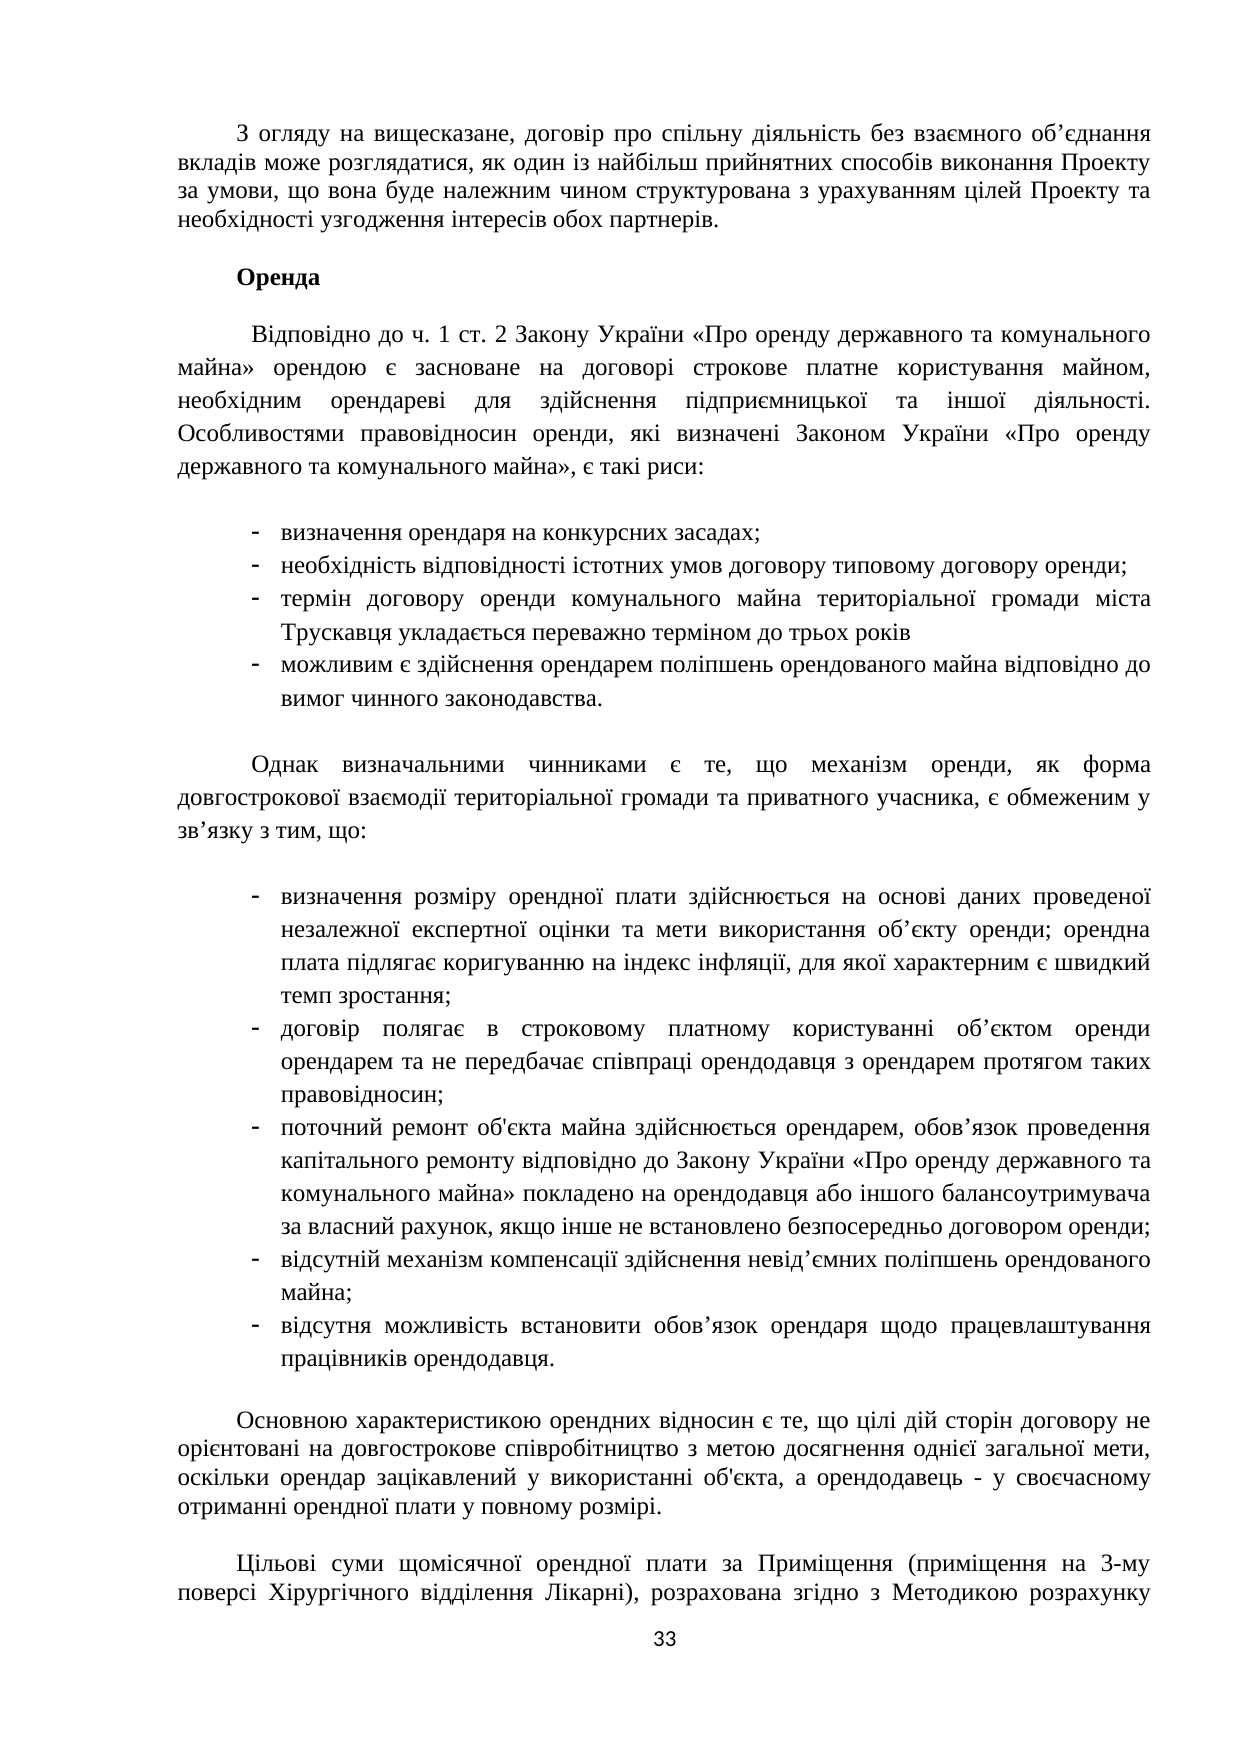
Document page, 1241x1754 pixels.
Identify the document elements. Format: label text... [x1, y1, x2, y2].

list визначення орендаря на конкурсних засадах; [251, 517, 1152, 546]
text Основною характеристикою орендних відносин є те, що цілі дій сторін договору не орієнтовані на довгострокове співробітництво з метою досягнення однієї загальної мети, оскільки орендар зацікавлений у використанні об'єкта, а орендодавець - у своєчасному отриманні орендної плати у повному розмірі. [177, 1405, 1152, 1520]
list визначення розміру орендної плати здійснюється на основі даних проведеної незалежної експертної оцінки та мети використання об’єкту оренди; орендна плата підлягає коригуванню на індекс інфляції, для якої характерним є швидкий темп зростання; [251, 881, 1152, 1008]
list поточний ремонт об'єкта майна здійснюється орендарем, обов’язок проведення капітального ремонту відповідно до Закону України «Про оренду державного та комунального майна» покладено на орендодавця або іншого балансоутримувача за власний рахунок, якщо інше не встановлено безпосередньо договором оренди; [251, 1112, 1152, 1240]
list можливим є здійснення орендарем поліпшень орендованого майна відповідно до вимог чинного законодавства. [251, 649, 1152, 711]
list договір полягає в строковому платному користуванні об’єктом оренди орендарем та не передбачає співпраці орендодавця з орендарем протягом таких правовідносин; [251, 1013, 1152, 1108]
list відсутній механізм компенсації здійснення невід’ємних поліпшень орендованого майна; [251, 1244, 1152, 1306]
text З огляду на вищесказане, договір про спільну діяльність без взаємного об’єднання вкладів може розглядатися, як один із найбільш прийнятних способів виконання Проекту за умови, що вона буде належним чином структурована з урахуванням цілей Проекту та необхідності узгодження інтересів обох партнерів. [177, 118, 1152, 233]
list відсутня можливість встановити обов’язок орендаря щодо працевлаштування працівників орендодавця. [251, 1310, 1152, 1372]
text Відповідно до ч. 1 ст. 2 Закону України «Про оренду державного та комунального майна» орендою є засноване на договорі строкове платне користування майном, необхідним орендареві для здійснення підприємницької та іншої діяльності. Особливостями правовідносин оренди, які визначені Законом України «Про оренду державного та комунального майна», є такі риси: [177, 319, 1152, 480]
list термін договору оренди комунального майна територіальної громади міста Трускавця укладається переважно терміном до трьох років [251, 583, 1152, 645]
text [177, 1548, 1152, 1606]
text Оренда [177, 262, 1152, 291]
list Однак визначальними чинниками є те, що механізм оренди, як форма довгострокової взаємодії територіальної громади та приватного учасника, є обмеженим у зв’язку з тим, що: [177, 749, 1152, 843]
list необхідність відповідності істотних умов договору типовому договору оренди; [251, 551, 1152, 579]
